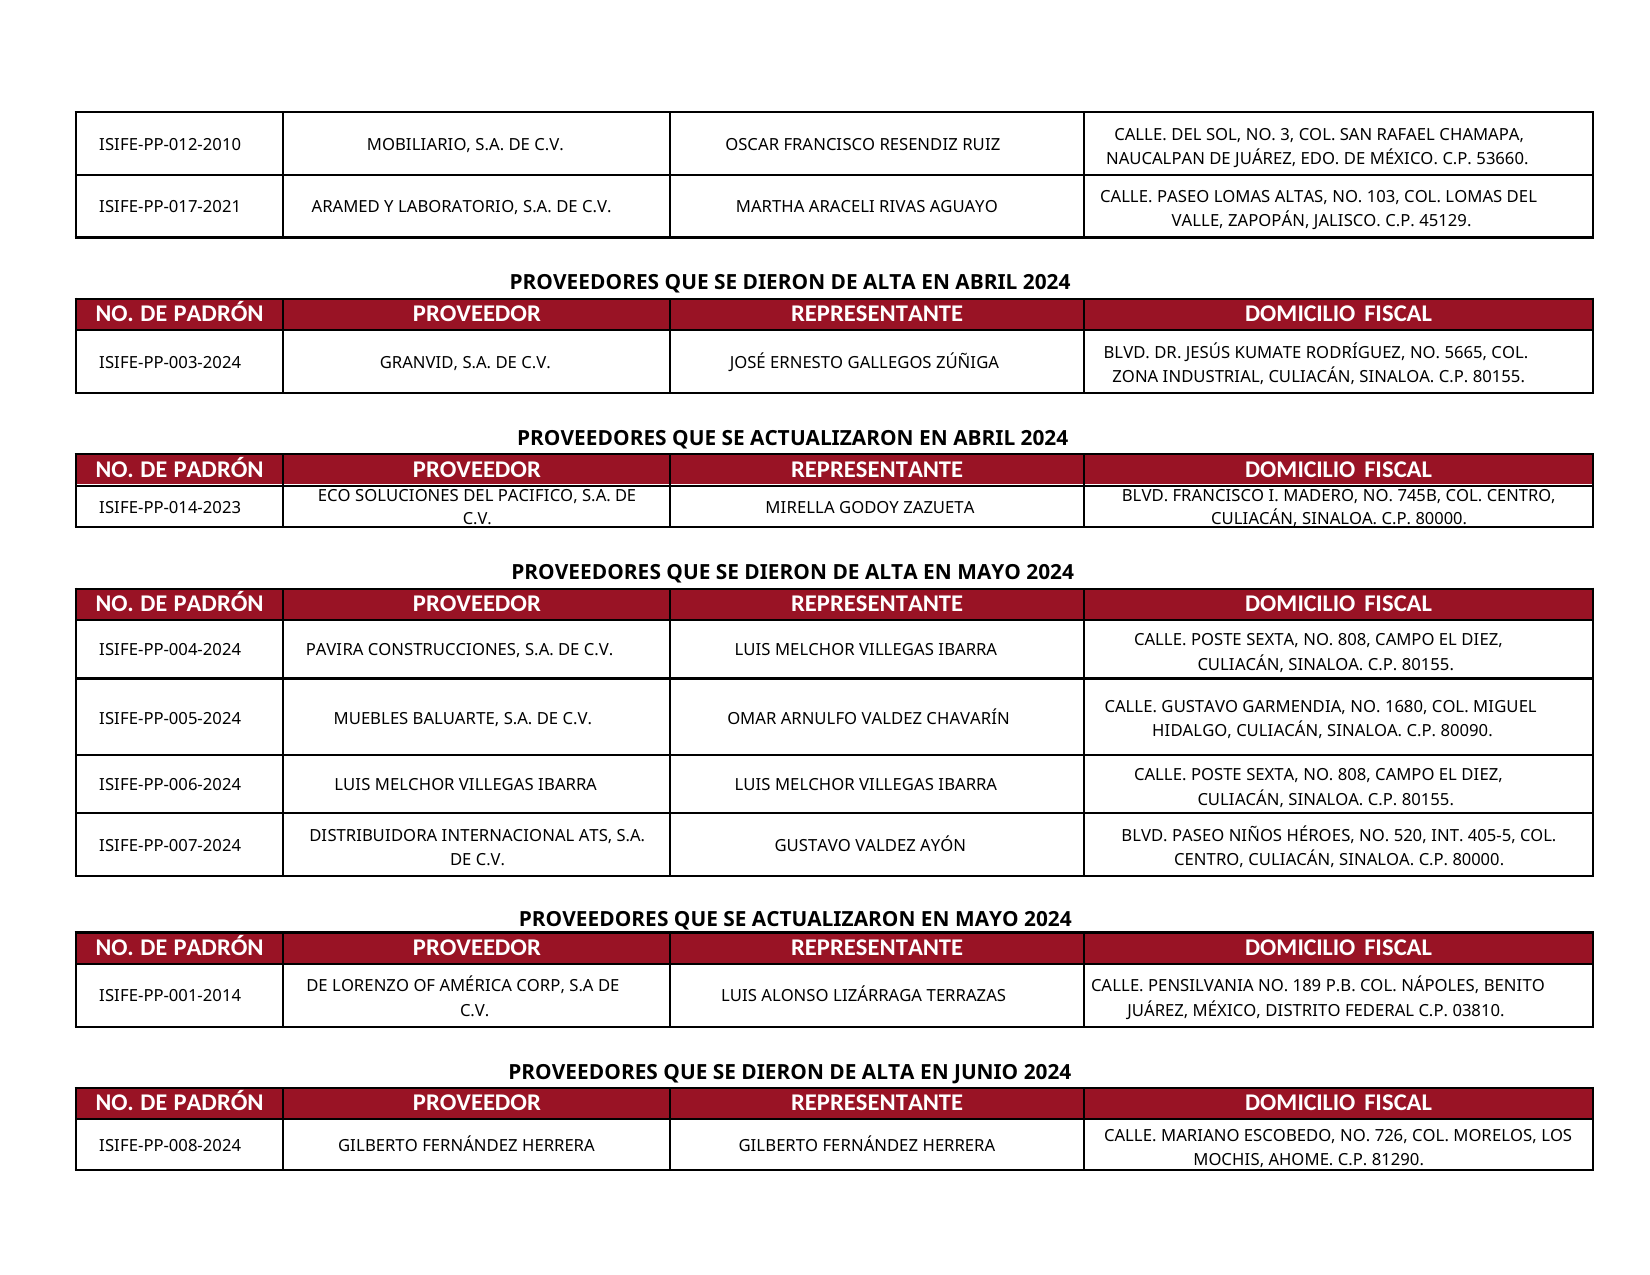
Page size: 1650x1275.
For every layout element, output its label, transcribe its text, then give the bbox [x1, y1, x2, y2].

table_cell BLVD. FRANCISCO I. MADERO, NO. 745B, COL. CENTRO, CULIACÁN, SINALOA. C.P. 80000. [1085, 487, 1592, 526]
table_cell GILBERTO FERNÁNDEZ HERRERA [671, 1120, 1083, 1169]
table_header PROVEEDOR [284, 590, 669, 619]
table_header PROVEEDOR [284, 455, 669, 484]
table_header NO. DE PADRÓN [77, 455, 282, 484]
table_cell ISIFE-PP-001-2014 [77, 965, 282, 1026]
text PROVEEDORES QUE SE ACTUALIZARON EN MAYO 2024 [518, 906, 1608, 929]
table_cell LUIS MELCHOR VILLEGAS IBARRA [671, 756, 1083, 812]
table_cell CALLE. POSTE SEXTA, NO. 808, CAMPO EL DIEZ, CULIACÁN, SINALOA. C.P. 80155. [1085, 756, 1592, 812]
table_header PROVEEDOR [284, 300, 669, 329]
table_cell DE LORENZO OF AMÉRICA CORP, S.A DE C.V. [284, 965, 669, 1026]
table_header ISIFE-PP-012-2010 [77, 113, 282, 174]
table_cell ISIFE-PP-006-2024 [77, 756, 282, 812]
text PROVEEDORES QUE SE DIERON DE ALTA EN ABRIL 2024 [509, 268, 1608, 296]
table_header DOMICILIO FISCAL [1085, 1089, 1592, 1118]
table_header DOMICILIO FISCAL [1085, 455, 1592, 484]
table_cell ISIFE-PP-007-2024 [77, 814, 282, 875]
table_cell MUEBLES BALUARTE, S.A. DE C.V. [284, 680, 669, 754]
table_cell MARTHA ARACELI RIVAS AGUAYO [671, 176, 1083, 236]
text PROVEEDORES QUE SE DIERON DE ALTA EN JUNIO 2024 [508, 1057, 1608, 1085]
table_cell GUSTAVO VALDEZ AYÓN [671, 814, 1083, 875]
table_cell LUIS ALONSO LIZÁRRAGA TERRAZAS [671, 965, 1083, 1026]
table_header DOMICILIO FISCAL [1085, 934, 1592, 963]
text PROVEEDORES QUE SE DIERON DE ALTA EN MAYO 2024 [511, 557, 1608, 586]
table_cell DISTRIBUIDORA INTERNACIONAL ATS, S.A. DE C.V. [284, 814, 669, 875]
table_header REPRESENTANTE [671, 300, 1083, 329]
table_cell MIRELLA GODOY ZAZUETA [671, 487, 1083, 526]
table_cell CALLE. PENSILVANIA NO. 189 P.B. COL. NÁPOLES, BENITO JUÁREZ, MÉXICO, DISTRITO FEDERAL C.P. 03810. [1085, 965, 1592, 1026]
table_cell CALLE. GUSTAVO GARMENDIA, NO. 1680, COL. MIGUEL HIDALGO, CULIACÁN, SINALOA. C.P. 80090. [1085, 680, 1592, 754]
table_cell ISIFE-PP-005-2024 [77, 680, 282, 754]
table_header REPRESENTANTE [671, 455, 1083, 484]
table_cell PAVIRA CONSTRUCCIONES, S.A. DE C.V. [284, 621, 669, 677]
table_cell BLVD. DR. JESÚS KUMATE RODRÍGUEZ, NO. 5665, COL. ZONA INDUSTRIAL, CULIACÁN, SINALOA. C.P. 80155. [1085, 331, 1592, 392]
table_header PROVEEDOR [284, 934, 669, 963]
text PROVEEDORES QUE SE ACTUALIZARON EN ABRIL 2024 [517, 423, 1608, 451]
table_header NO. DE PADRÓN [77, 934, 282, 963]
table_cell OMAR ARNULFO VALDEZ CHAVARÍN [671, 680, 1083, 754]
table_cell ISIFE-PP-014-2023 [77, 487, 282, 526]
table_header NO. DE PADRÓN [77, 590, 282, 619]
table_header REPRESENTANTE [671, 1089, 1083, 1118]
table_cell ECO SOLUCIONES DEL PACIFICO, S.A. DE C.V. [284, 487, 669, 526]
table_cell CALLE. MARIANO ESCOBEDO, NO. 726, COL. MORELOS, LOS MOCHIS, AHOME. C.P. 81290. [1085, 1120, 1592, 1169]
table_header PROVEEDOR [284, 1089, 669, 1118]
table_header REPRESENTANTE [671, 934, 1083, 963]
table_header NO. DE PADRÓN [77, 1089, 282, 1118]
table_cell ISIFE-PP-017-2021 [77, 176, 282, 236]
table_cell ISIFE-PP-008-2024 [77, 1120, 282, 1169]
table_cell JOSÉ ERNESTO GALLEGOS ZÚÑIGA [671, 331, 1083, 392]
table_header DOMICILIO FISCAL [1085, 590, 1592, 619]
table_cell ISIFE-PP-003-2024 [77, 331, 282, 392]
table_cell ARAMED Y LABORATORIO, S.A. DE C.V. [284, 176, 669, 236]
table_header OSCAR FRANCISCO RESENDIZ RUIZ [671, 113, 1083, 174]
table_cell GRANVID, S.A. DE C.V. [284, 331, 669, 392]
table_header REPRESENTANTE [671, 590, 1083, 619]
table_cell ISIFE-PP-004-2024 [77, 621, 282, 677]
table_cell BLVD. PASEO NIÑOS HÉROES, NO. 520, INT. 405-5, COL. CENTRO, CULIACÁN, SINALOA. C.P. 80000. [1085, 814, 1592, 875]
table_header CALLE. DEL SOL, NO. 3, COL. SAN RAFAEL CHAMAPA, NAUCALPAN DE JUÁREZ, EDO. DE MÉXICO. C.P. 53660. [1085, 113, 1592, 174]
table_header NO. DE PADRÓN [77, 300, 282, 329]
table_cell CALLE. PASEO LOMAS ALTAS, NO. 103, COL. LOMAS DEL VALLE, ZAPOPÁN, JALISCO. C.P. 45129. [1085, 176, 1592, 236]
table_header MOBILIARIO, S.A. DE C.V. [284, 113, 669, 174]
table_header DOMICILIO FISCAL [1085, 300, 1592, 329]
table_cell LUIS MELCHOR VILLEGAS IBARRA [284, 756, 669, 812]
table_cell GILBERTO FERNÁNDEZ HERRERA [284, 1120, 669, 1169]
table_cell LUIS MELCHOR VILLEGAS IBARRA [671, 621, 1083, 677]
table_cell CALLE. POSTE SEXTA, NO. 808, CAMPO EL DIEZ, CULIACÁN, SINALOA. C.P. 80155. [1085, 621, 1592, 677]
